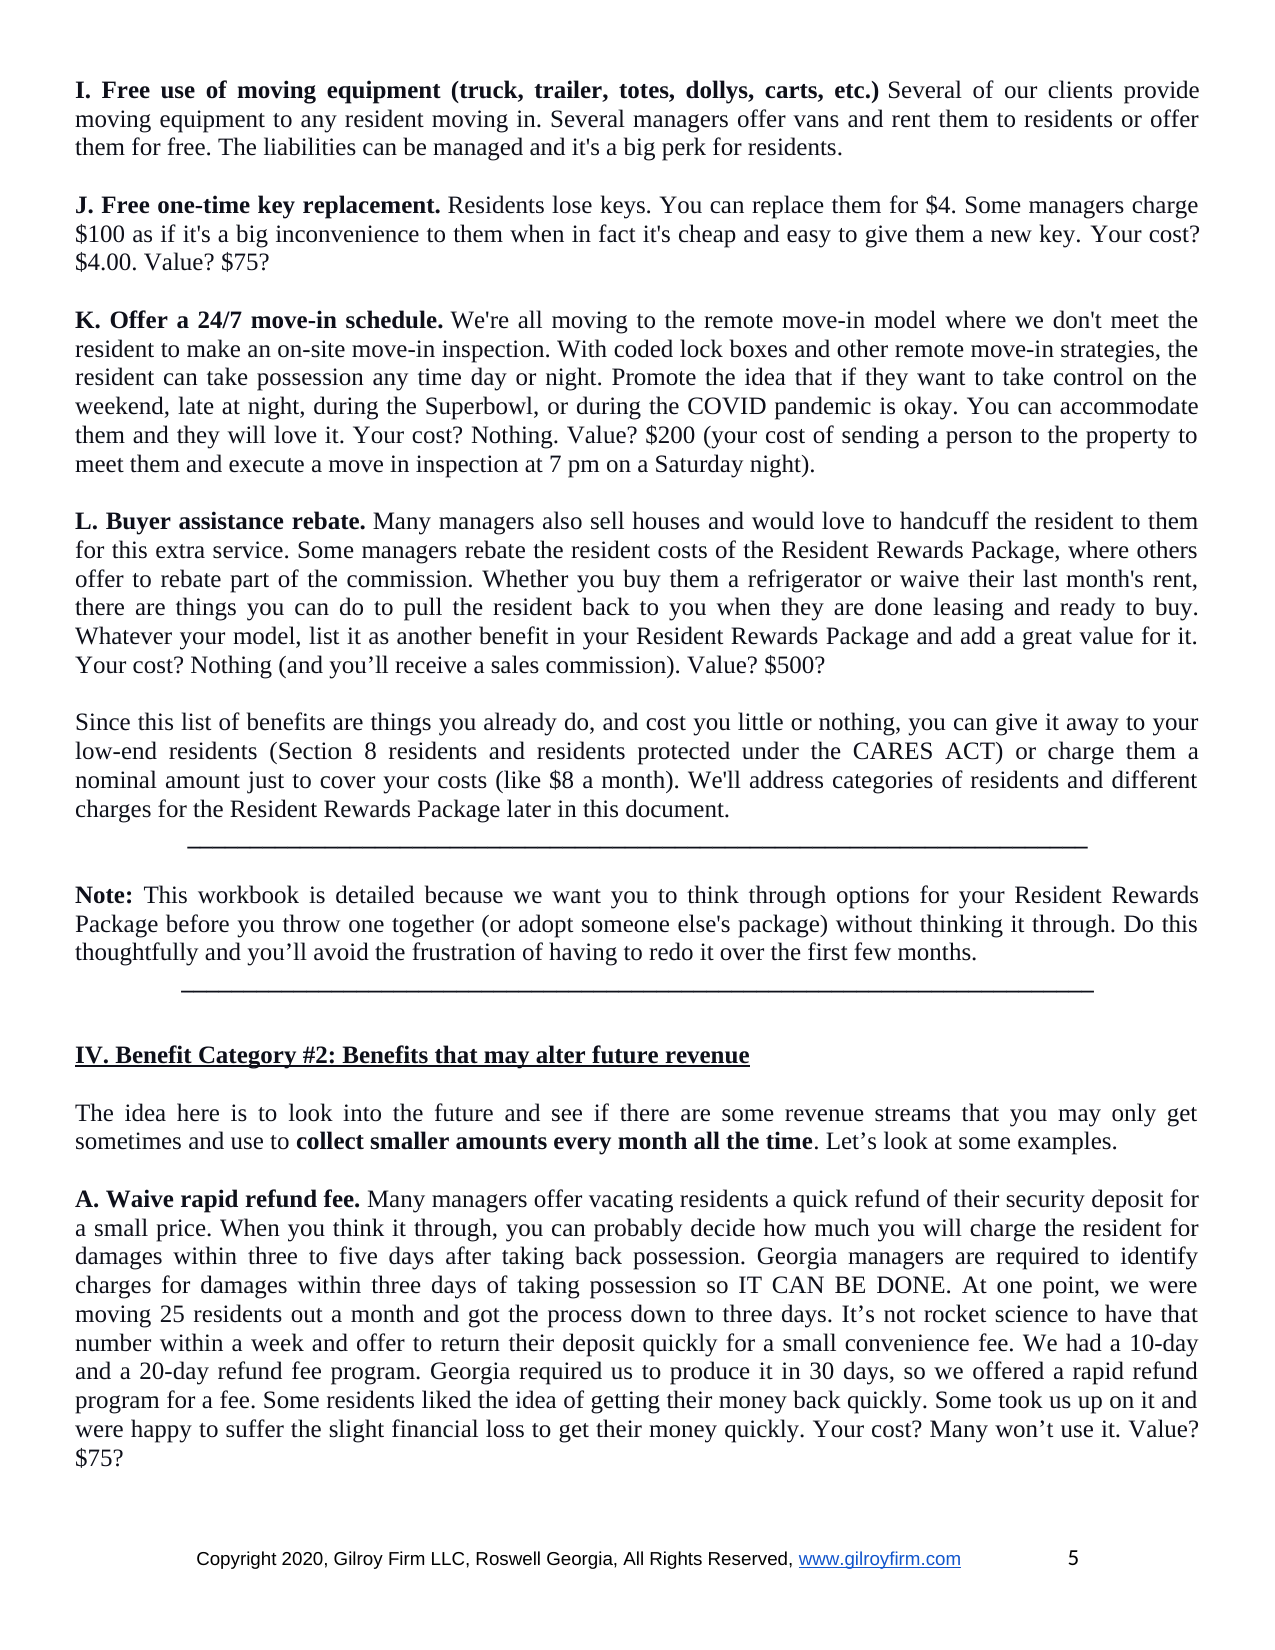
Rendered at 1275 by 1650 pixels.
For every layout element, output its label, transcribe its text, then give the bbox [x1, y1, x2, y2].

text K. Offer a 24/7 move-in schedule. We're all moving to the remote move-in model where we don't meet the resident to make an on-site move-in inspection. With coded lock boxes and other remote move-in strategies, the resident can take possession any time day or night. Promote the idea that if they want to take control on the weekend, late at night, during the Superbowl, or during the COVID pandemic is okay. You can accommodate them and they will love it. Your cost? Nothing. Value? $200 (your cost of sending a person to the property to meet them and execute a move in inspection at 7 pm on a Saturday night). [75, 305, 1200, 477]
text IV. Benefit Category #2: Benefits that may alter future revenue [75, 1040, 1200, 1069]
text Note: This workbook is detailed because we want you to think through options for your Resident Rewards Package before you throw one together (or adopt someone else's package) without thinking it through. Do this thoughtfully and you’ll avoid the frustration of having to redo it over the first few months. [75, 880, 1200, 966]
text Since this list of benefits are things you already do, and cost you little or nothing, you can give it away to your low-end residents (Section 8 residents and residents protected under the CARES ACT) or charge them a nominal amount just to cover your costs (like $8 a month). We'll address categories of residents and different charges for the Resident Rewards Package later in this document. [75, 707, 1200, 822]
text J. Free one-time key replacement. Residents lose keys. You can replace them for $4. Some managers charge $100 as if it's a big inconvenience to them when in fact it's cheap and easy to give them a new key. Your cost? $4.00. Value? $75? [75, 190, 1200, 276]
text The idea here is to look into the future and see if there are some revenue streams that you may only get sometimes and use to collect smaller amounts every month all the time. Let’s look at some examples. [75, 1098, 1200, 1155]
text A. Waive rapid refund fee. Many managers offer vacating residents a quick refund of their security deposit for a small price. When you think it through, you can probably decide how much you will charge the resident for damages within three to five days after taking back possession. Georgia managers are required to identify charges for damages within three days of taking possession so IT CAN BE DONE. At one point, we were moving 25 residents out a month and got the process down to three days. It’s not rocket science to have that number within a week and offer to return their deposit quickly for a small convenience fee. We had a 10-day and a 20-day refund fee program. Georgia required us to produce it in 30 days, so we offered a rapid refund program for a fee. Some residents liked the idea of getting their money back quickly. Some took us up on it and were happy to suffer the slight financial loss to get their money quickly. Your cost? Many won’t use it. Value? $75? [75, 1184, 1200, 1471]
text ________________________________________________________________________ [75, 822, 1200, 851]
text _________________________________________________________________________ [75, 966, 1200, 995]
text L. Buyer assistance rebate. Many managers also sell houses and would love to handcuff the resident to them for this extra service. Some managers rebate the resident costs of the Resident Rewards Package, where others offer to rebate part of the commission. Whether you buy them a refrigerator or waive their last month's rent, there are things you can do to pull the resident back to you when they are done leasing and ready to buy. Whatever your model, list it as another benefit in your Resident Rewards Package and add a great value for it. Your cost? Nothing (and you’ll receive a sales commission). Value? $500? [75, 506, 1200, 679]
text I. Free use of moving equipment (truck, trailer, totes, dollys, carts, etc.) Several of our clients provide moving equipment to any resident moving in. Several managers offer vans and rent them to residents or offer them for free. The liabilities can be managed and it's a big perk for residents. [75, 75, 1200, 161]
